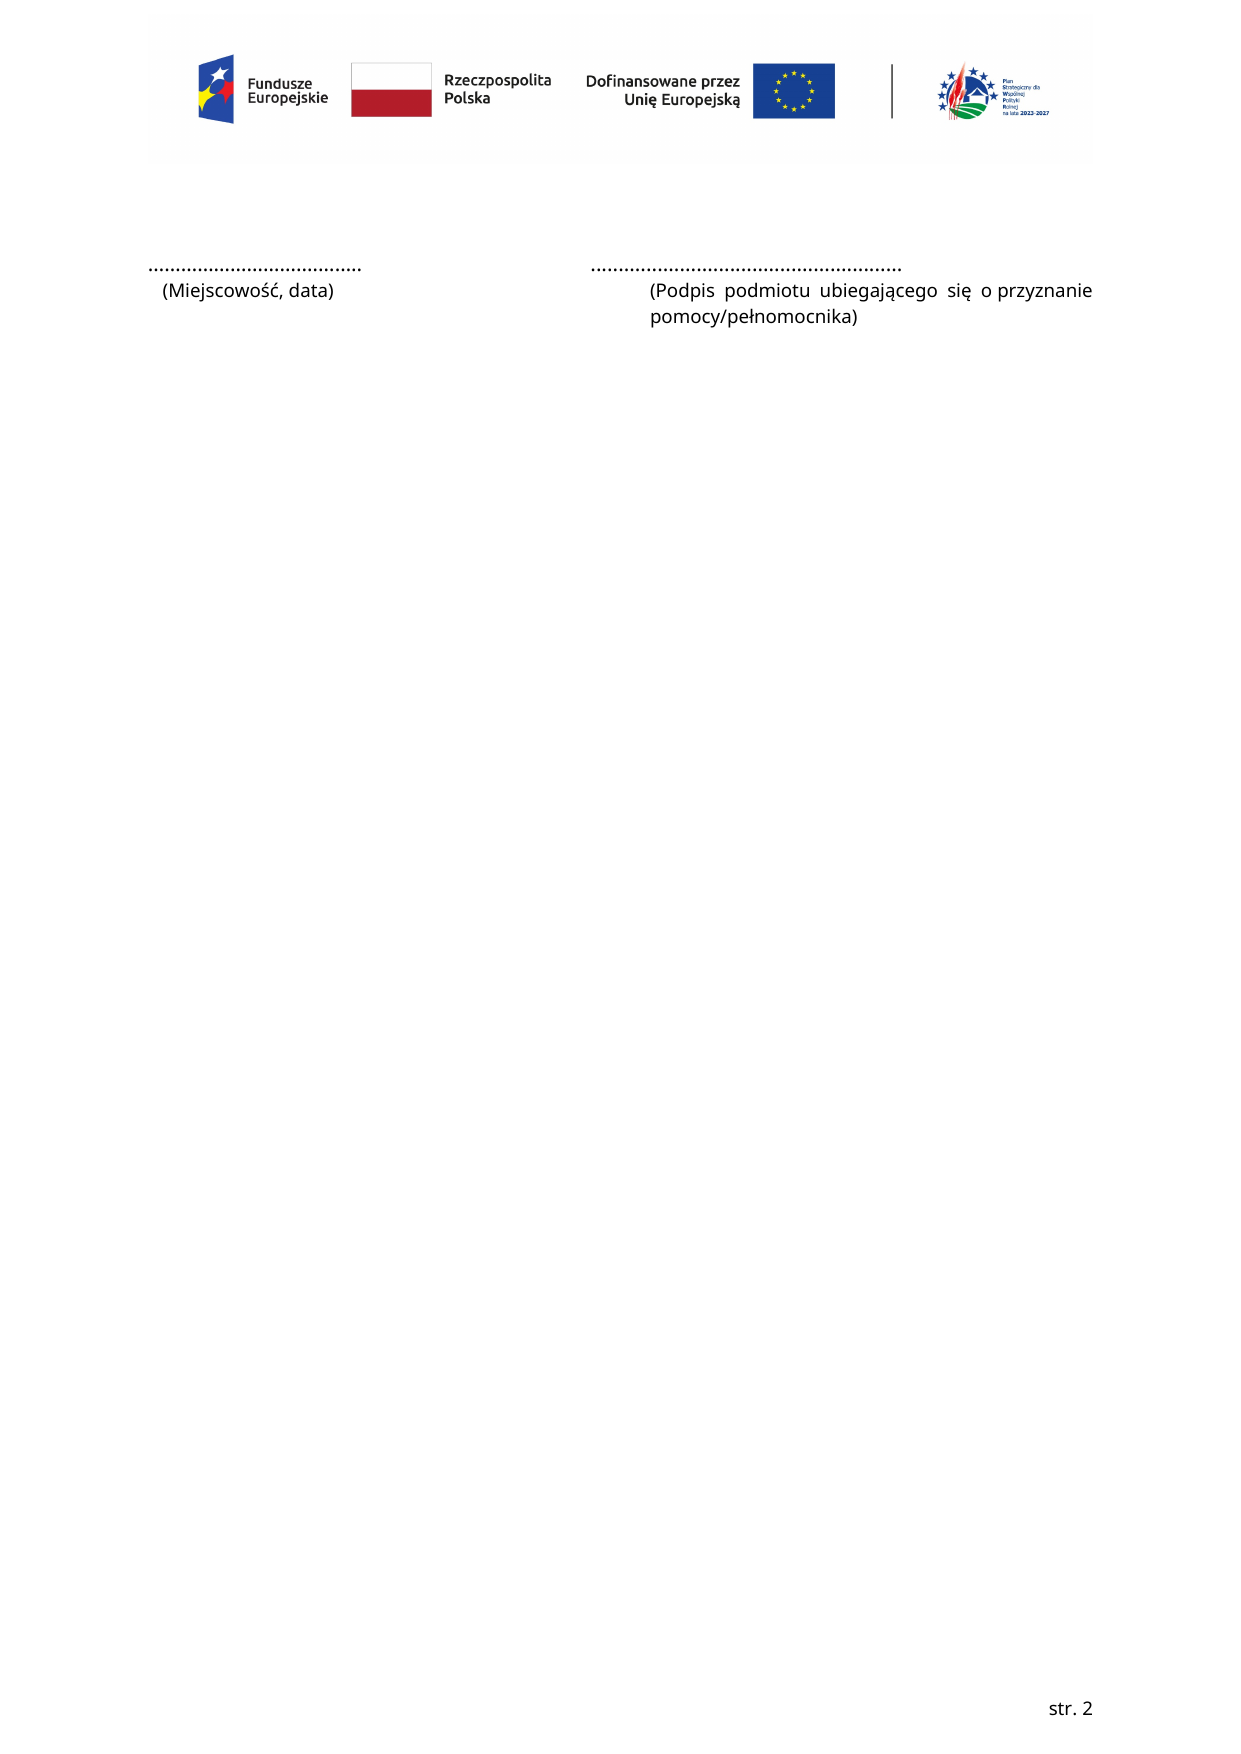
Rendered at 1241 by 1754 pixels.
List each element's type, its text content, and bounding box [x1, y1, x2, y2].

text ……………………….……….. ........................................................ [148, 249, 1093, 278]
picture [147, 14, 1093, 164]
text (Miejscowość, data) (Podpis podmiotu ubiegającego się o przyznanie pomocy/pełnomocnika) [162, 278, 1093, 329]
